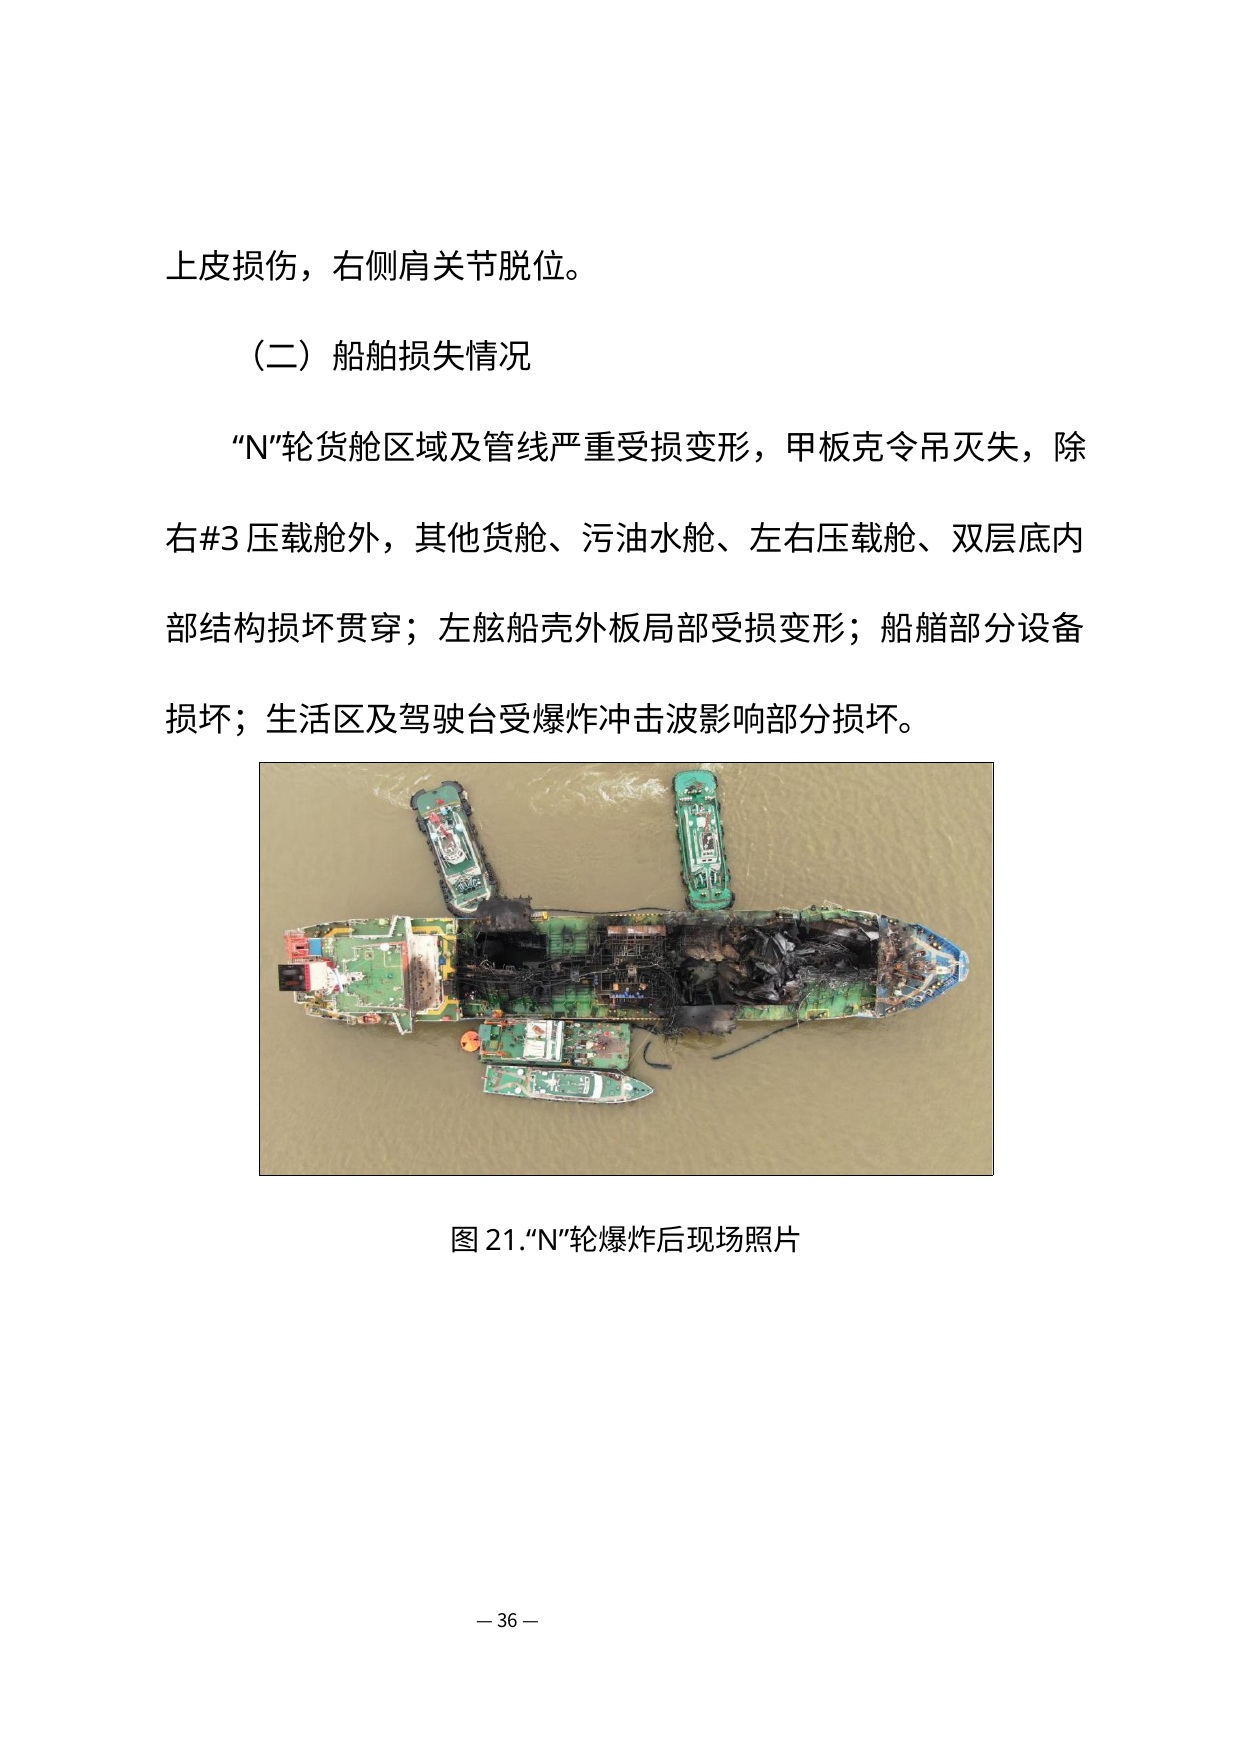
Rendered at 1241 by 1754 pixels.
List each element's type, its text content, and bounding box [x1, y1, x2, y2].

text 图21.“N”轮爆炸后现场照片 [165, 1215, 1087, 1261]
text “N”轮货舱区域及管线严重受损变形，甲板克令吊灭失，除右#3压载舱外，其他货舱、污油水舱、左右压载舱、双层底内部结构损坏贯穿；左舷船壳外板局部受损变形；船艏部分设备损坏；生活区及驾驶台受爆炸冲击波影响部分损坏。 [165, 400, 1087, 762]
text （二）船舶损失情况 [165, 309, 1087, 400]
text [165, 218, 1087, 309]
picture [260, 763, 993, 1175]
